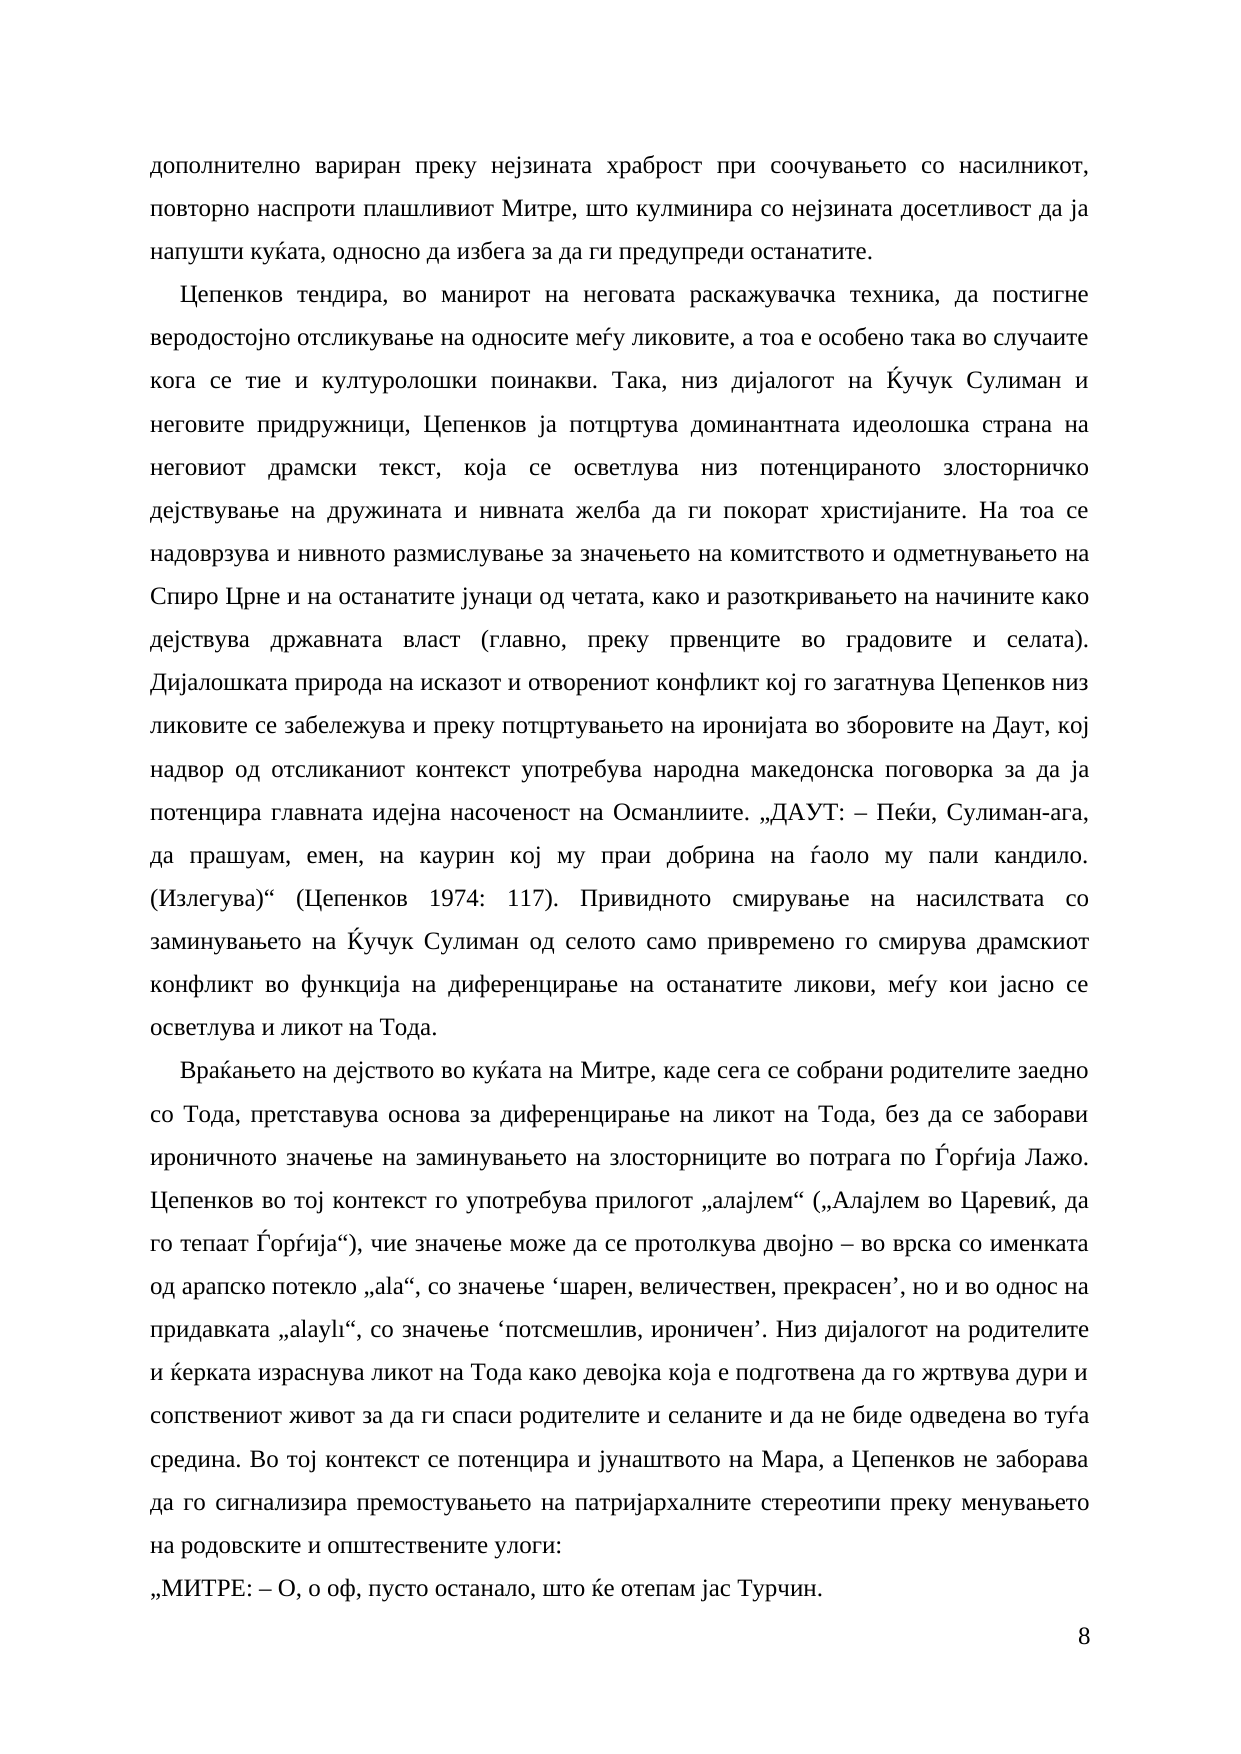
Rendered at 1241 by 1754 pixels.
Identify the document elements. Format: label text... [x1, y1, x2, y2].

text „МИТРЕ: – О, о оф, пусто останало, што ќе отепам јас Турчин. [150, 1573, 1090, 1602]
text Враќањето на дејството во куќата на Митре, каде сега се собрани родителите заедно со Тода, претставува основа за диференцирање на ликот на Тода, без да се заборави ироничното значење на заминувањето на злосторниците во потрага по Ѓорѓија Лажо. Цепенков во тој контекст го употребува прилогот „алајлем“ („Алајлем во Царевиќ, да го тепаат Ѓорѓија“), чие значење може да се протолкува двојно – во врска со именката од арапско потекло „ala“, со значење ‘шарен, величествен, прекрасен’, но и во однос на придавката „alaylı“, со значење ‘потсмешлив, ироничен’. Низ дијалогот на родителите и ќерката израснува ликот на Тода како девојка која е подготвена да го жртвува дури и сопствениот живот за да ги спаси родителите и селаните и да не биде одведена во туѓа средина. Во тој контекст се потенцира и јунаштвото на Мара, а Цепенков не заборава да го сигнализира премостувањето на патријархалните стереотипи преку менувањето на родовските и општествените улоги: [150, 1056, 1090, 1559]
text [150, 150, 1090, 265]
text Цепенков тендира, во манирот на неговата раскажувачка техника, да постигне веродостојно отсликување на односите меѓу ликовите, а тоа е особено така во случаите кога се тие и културолошки поинакви. Така, низ дијалогот на Ќучук Сулиман и неговите придружници, Цепенков ја потцртува доминантната идеолошка страна на неговиот драмски текст, која се осветлува низ потенцираното злосторничко дејствување на дружината и нивната желба да ги покорат христијаните. На тоа се надоврзува и нивното размислување за значењето на комитството и одметнувањето на Спиро Црне и на останатите јунаци од четата, како и разоткривањето на начините како дејствува државната власт (главно, преку првенците во градовите и селата). Дијалошката природа на исказот и отворениот конфликт кој го загатнува Цепенков низ ликовите се забележува и преку потцртувањето на иронијата во зборовите на Даут, кој надвор од отсликаниот контекст употребува народна македонска поговорка за да ја потенцира главната идејна насоченост на Османлиите. „ДАУТ: – Пеќи, Сулиман-ага, да прашуам, емен, на каурин кој му праи добрина на ѓаоло му пали кандило. (Излегува)“ (Цепенков 1974: 117). Привидното смирување на насилствата со заминувањето на Ќучук Сулиман од селото само привремено го смирува драмскиот конфликт во функција на диференцирање на останатите ликови, меѓу кои јасно се осветлува и ликот на Тода. [150, 279, 1090, 1041]
